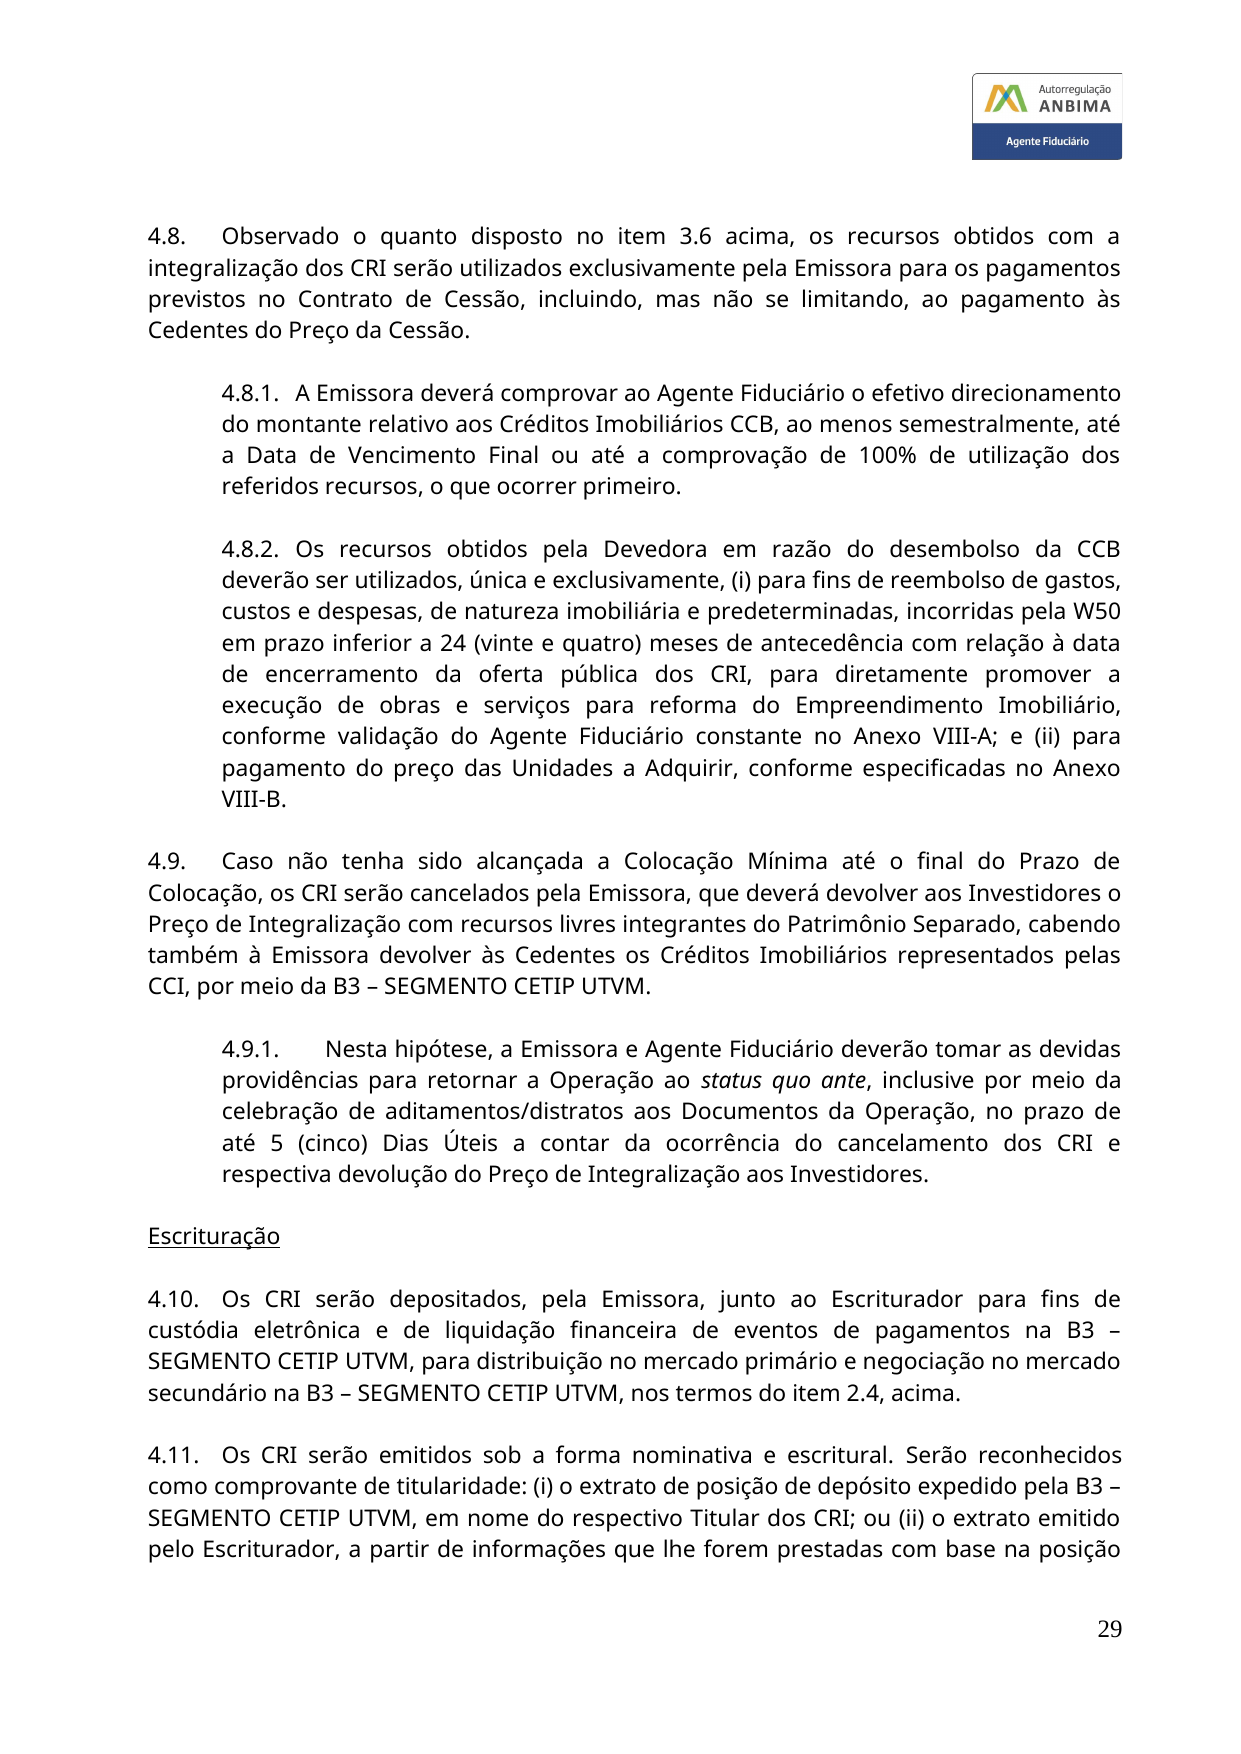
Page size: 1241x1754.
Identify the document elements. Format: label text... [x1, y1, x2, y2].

list Escrituração [148, 1220, 1122, 1251]
list Os CRI serão depositados, pela Emissora, junto ao Escriturador para fins de custódia eletrônica e de liquidação financeira de eventos de pagamentos na B3 – SEGMENTO CETIP UTVM, para distribuição no mercado primário e negociação no mercado secundário na B3 – SEGMENTO CETIP UTVM, nos termos do item 2.4, acima. [148, 1282, 1122, 1407]
list Caso não tenha sido alcançada a Colocação Mínima até o final do Prazo de Colocação, os CRI serão cancelados pela Emissora, que deverá devolver aos Investidores o Preço de Integralização com recursos livres integrantes do Patrimônio Separado, cabendo também à Emissora devolver às Cedentes os Créditos Imobiliários representados pelas CCI, por meio da B3 – SEGMENTO CETIP UTVM. [148, 845, 1122, 1001]
list 4.8.1. A Emissora deverá comprovar ao Agente Fiduciário o efetivo direcionamento do montante relativo aos Créditos Imobiliários CCB, ao menos semestralmente, até a Data de Vencimento Final ou até a comprovação de 100% de utilização dos referidos recursos, o que ocorrer primeiro. [148, 376, 1122, 501]
picture [972, 73, 1123, 160]
list Observado o quanto disposto no item 3.6 acima, os recursos obtidos com a integralização dos CRI serão utilizados exclusivamente pela Emissora para os pagamentos previstos no Contrato de Cessão, incluindo, mas não se limitando, ao pagamento às Cedentes do Preço da Cessão. [148, 220, 1122, 345]
list 4.9.1. Nesta hipótese, a Emissora e Agente Fiduciário deverão tomar as devidas providências para retornar a Operação ao status quo ante, inclusive por meio da celebração de aditamentos/distratos aos Documentos da Operação, no prazo de até 5 (cinco) Dias Úteis a contar da ocorrência do cancelamento dos CRI e respectiva devolução do Preço de Integralização aos Investidores. [222, 1032, 1122, 1188]
list 4.8.2. Os recursos obtidos pela Devedora em razão do desembolso da CCB deverão ser utilizados, única e exclusivamente, (i) para fins de reembolso de gastos, custos e despesas, de natureza imobiliária e predeterminadas, incorridas pela W50 em prazo inferior a 24 (vinte e quatro) meses de antecedência com relação à data de encerramento da oferta pública dos CRI, para diretamente promover a execução de obras e serviços para reforma do Empreendimento Imobiliário, conforme validação do Agente Fiduciário constante no Anexo VIII-A; e (ii) para pagamento do preço das Unidades a Adquirir, conforme especificadas no Anexo VIII-B. [148, 532, 1122, 813]
